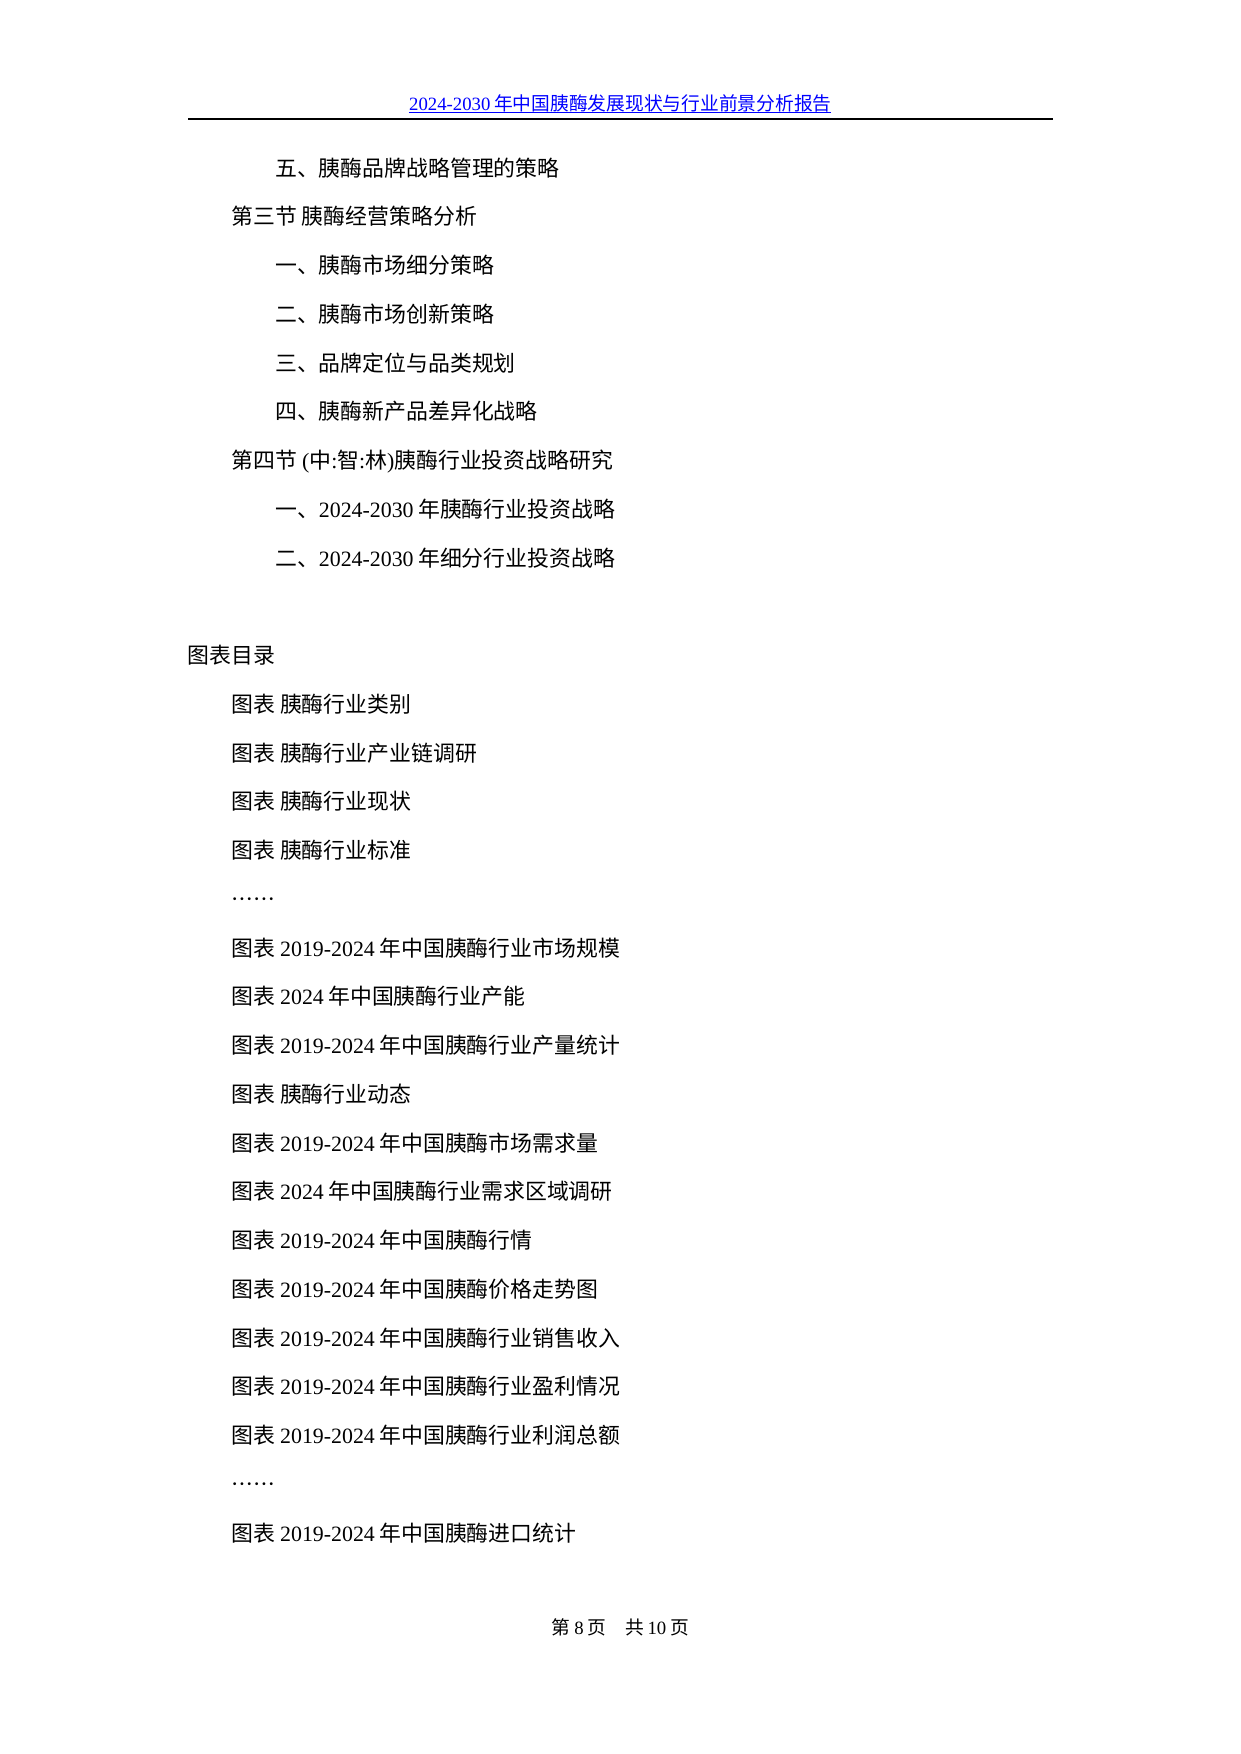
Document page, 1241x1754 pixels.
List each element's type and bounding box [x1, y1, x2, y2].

text [187, 150, 1053, 1548]
